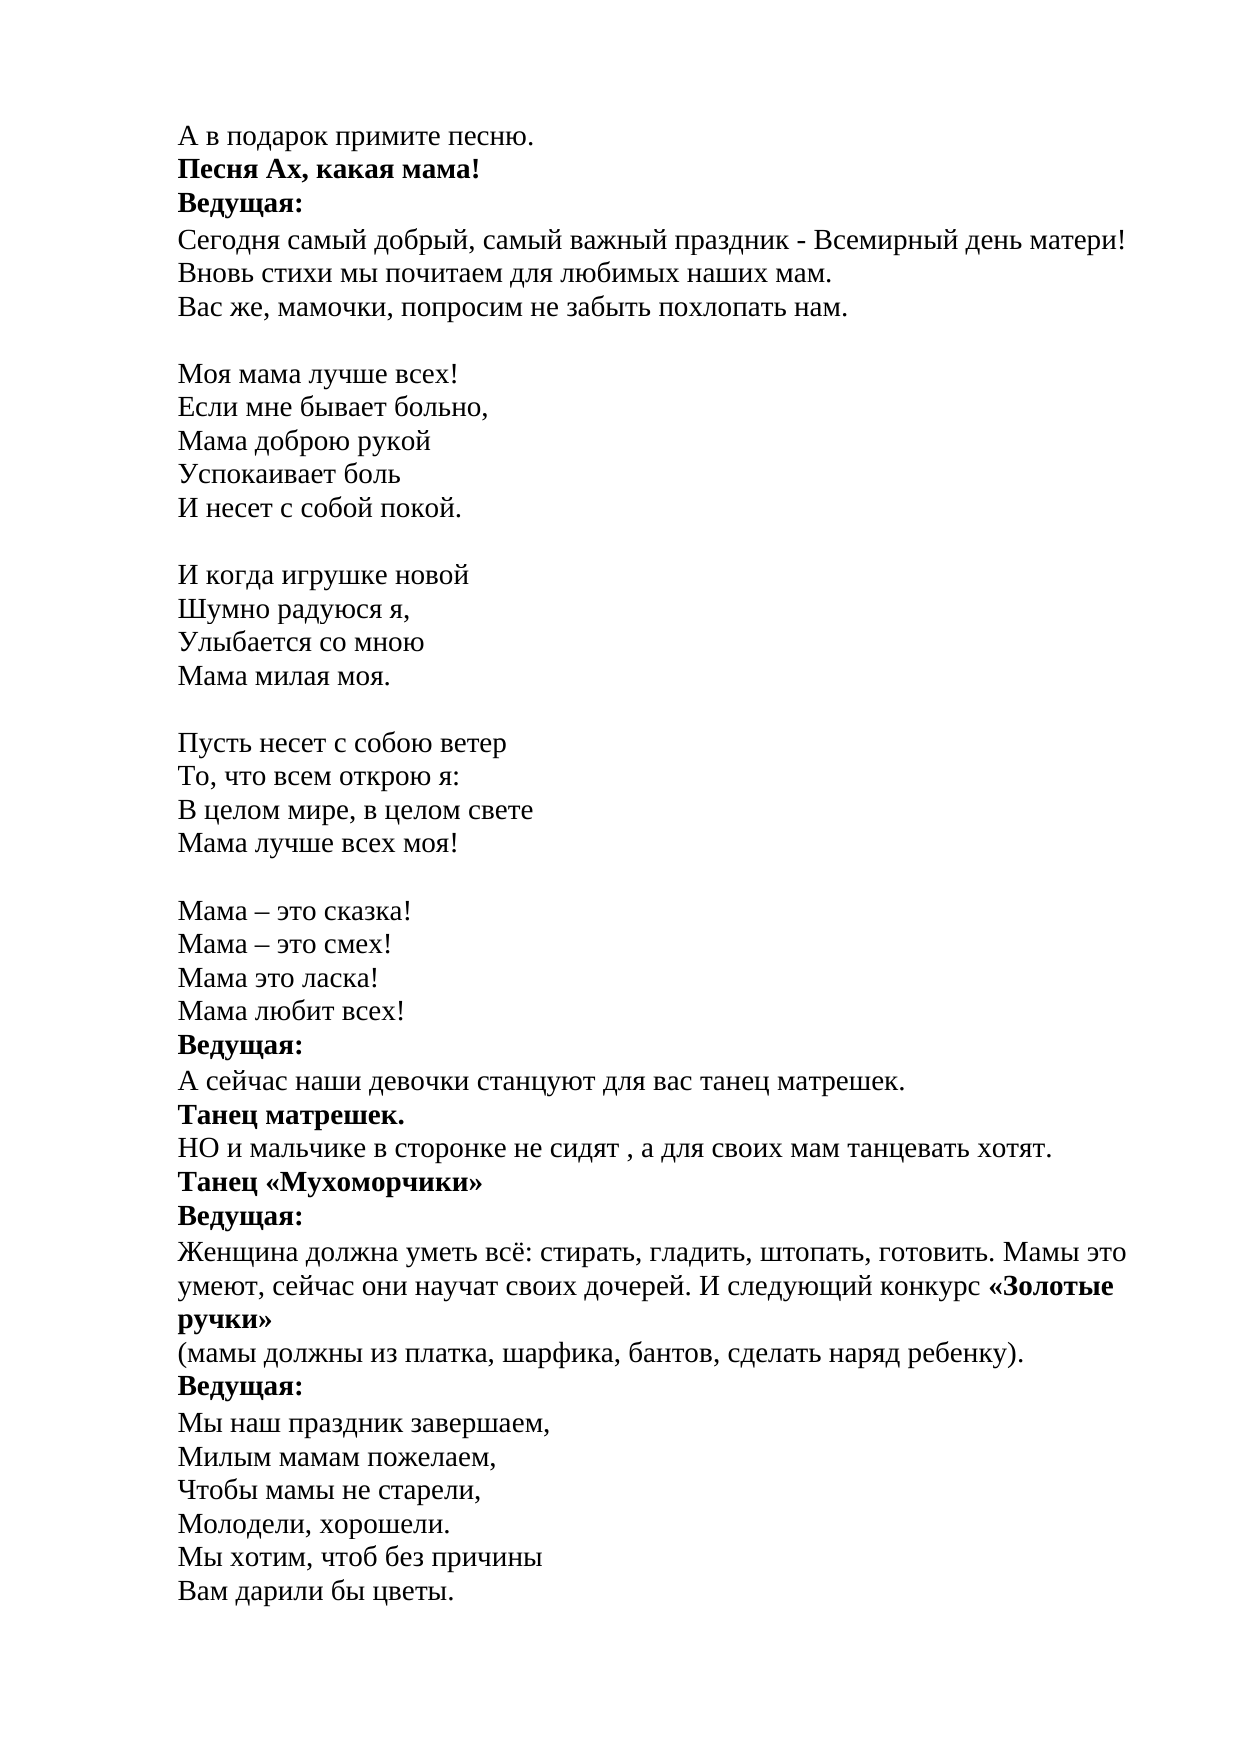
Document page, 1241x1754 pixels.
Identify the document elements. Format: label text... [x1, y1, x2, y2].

text Сегодня самый добрый, самый важный праздник - Всемирный день матери! Вновь стихи мы почитаем для любимых наших мам. Вас же, мамочки, попросим не забыть похлопать нам. Моя мама лучше всех! Если мне бывает больно, Мама доброю рукой Успокаивает боль И несет с собой покой. И когда игрушке новой Шумно радуюся я, Улыбается со мною Мама милая моя. Пусть несет с собою ветер То, что всем открою я: В целом мире, в целом свете Мама лучше всех моя! Мама – это сказка! Мама – это смех! Мама это ласка! Мама любит всех! [177, 222, 1152, 1027]
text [177, 118, 1152, 219]
text Женщина должна уметь всё: стирать, гладить, штопать, готовить. Мамы это умеют, сейчас они научат своих дочерей. И следующий конкурс «Золотые ручки» (мамы должны из платка, шарфика, бантов, сделать наряд ребенку). [177, 1234, 1152, 1368]
text А сейчас наши девочки станцуют для вас танец матрешек. Танец матрешек. НО и мальчике в сторонке не сидят , а для своих мам танцевать хотят. Танец «Мухоморчики» Ведущая: [177, 1063, 1152, 1231]
text Ведущая: [177, 1027, 1152, 1060]
text Ведущая: [177, 1368, 1152, 1402]
